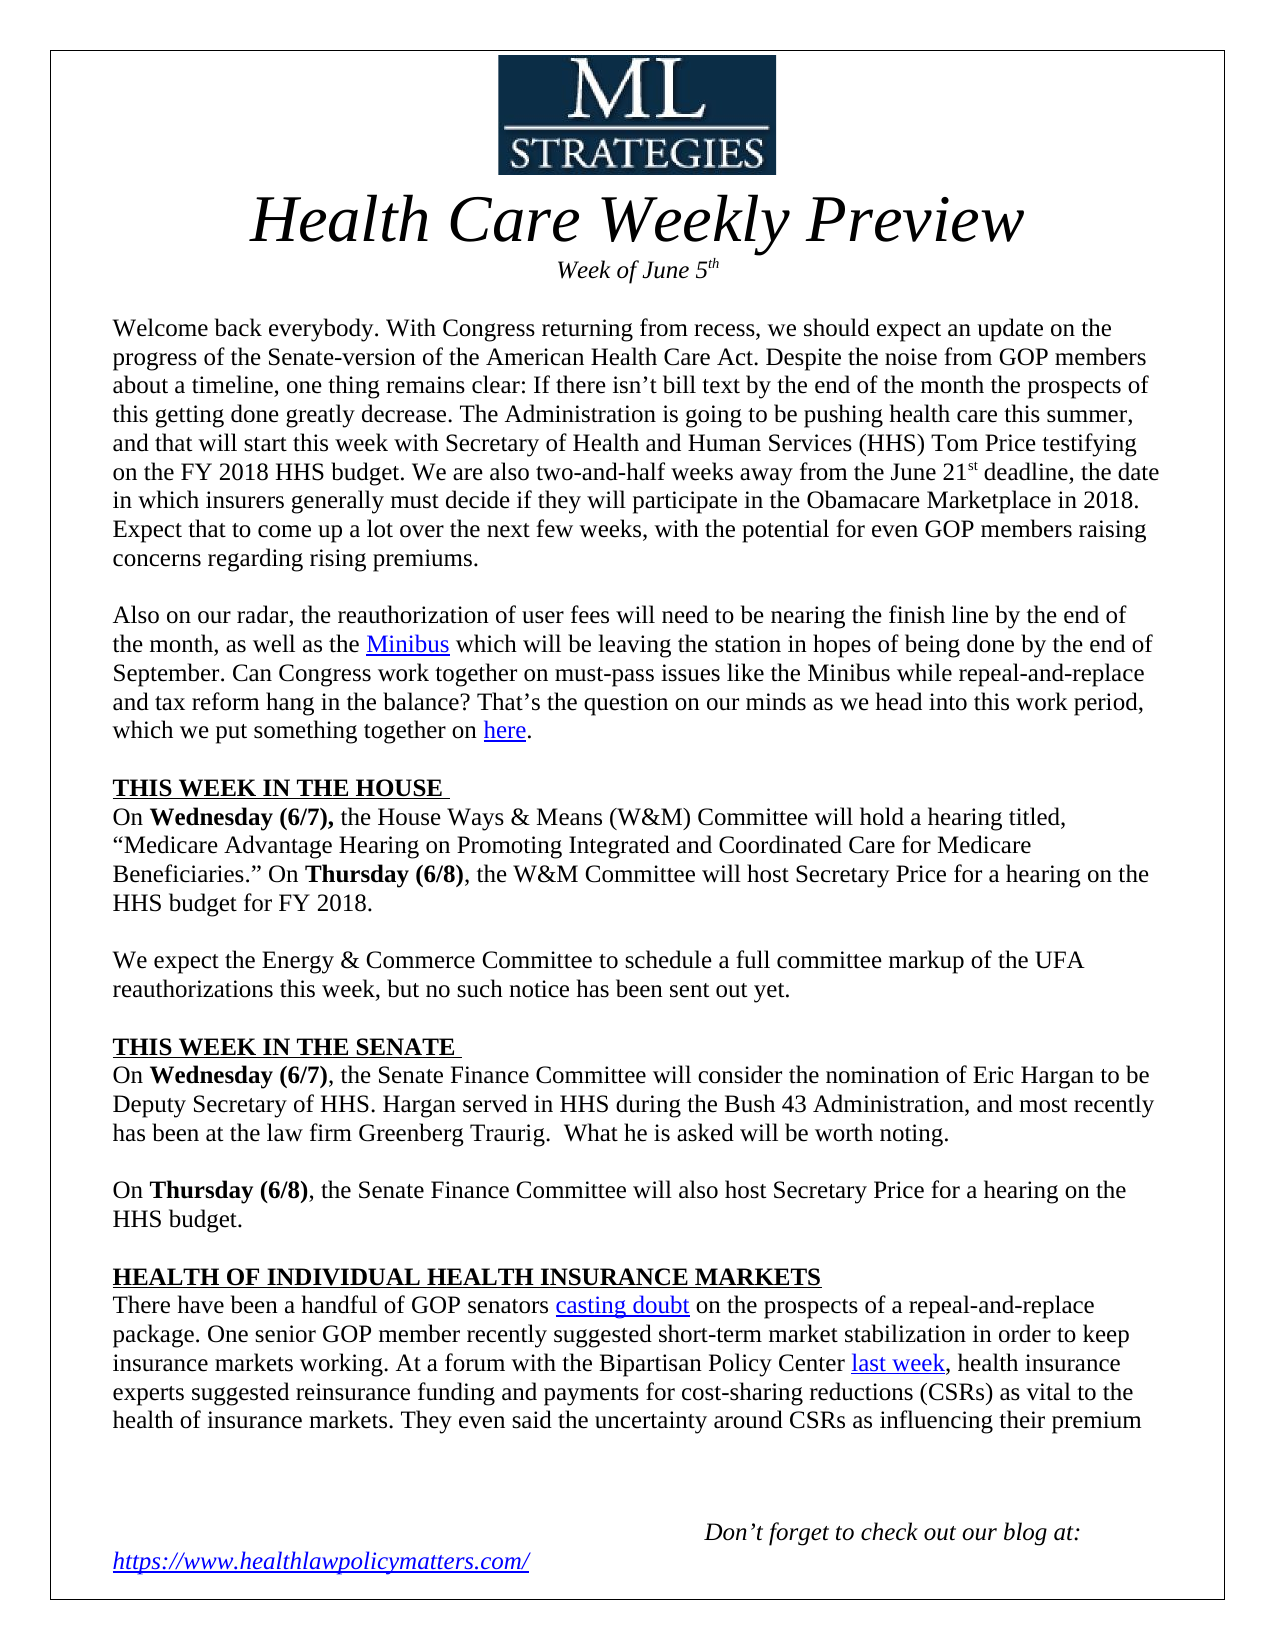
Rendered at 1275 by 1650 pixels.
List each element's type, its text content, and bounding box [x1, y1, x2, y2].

text Week of June 5th [112, 255, 1162, 284]
text Welcome back everybody. With Congress returning from recess, we should expect an update on the progress of the Senate-version of the American Health Care Act. Despite the noise from GOP members about a timeline, one thing remains clear: If there isn’t bill text by the end of the month the prospects of this getting done greatly decrease. The Administration is going to be pushing health care this summer, and that will start this week with Secretary of Health and Human Services (HHS) Tom Price testifying on the FY 2018 HHS budget. We are also two-and-half weeks away from the June 21st deadline, the date in which insurers generally must decide if they will participate in the Obamacare Marketplace in 2018. Expect that to come up a lot over the next few weeks, with the potential for even GOP members raising concerns regarding rising premiums. [112, 313, 1162, 572]
picture [498, 55, 777, 175]
text THIS WEEK IN THE SENATE [112, 1032, 1162, 1060]
text We expect the Energy & Commerce Committee to schedule a full committee markup of the UFA reauthorizations this week, but no such notice has been sent out yet. [112, 917, 1162, 1003]
text On Thursday (6/8), the Senate Finance Committee will also host Secretary Price for a hearing on the HHS budget. [112, 1175, 1162, 1233]
text Health Care Weekly Preview [112, 179, 1162, 255]
text HEALTH OF INDIVIDUAL HEALTH INSURANCE MARKETS [112, 1262, 1162, 1290]
text Also on our radar, the reauthorization of user fees will need to be nearing the finish line by the end of the month, as well as the Minibus which will be leaving the station in hopes of being done by the end of September. Can Congress work together on must-pass issues like the Minibus while repeal-and-replace and tax reform hang in the balance? That’s the question on our minds as we head into this work period, which we put something together on here. [112, 600, 1162, 744]
text THIS WEEK IN THE HOUSE [112, 773, 1162, 802]
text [112, 1290, 1162, 1434]
text On Wednesday (6/7), the Senate Finance Committee will consider the nomination of Eric Hargan to be Deputy Secretary of HHS. Hargan served in HHS during the Bush 43 Administration, and most recently has been at the law firm Greenberg Traurig. What he is asked will be worth noting. [112, 1060, 1162, 1147]
text On Wednesday (6/7), the House Ways & Means (W&M) Committee will hold a hearing titled, “Medicare Advantage Hearing on Promoting Integrated and Coordinated Care for Medicare Beneficiaries.” On Thursday (6/8), the W&M Committee will host Secretary Price for a hearing on the HHS budget for FY 2018. [112, 802, 1162, 917]
